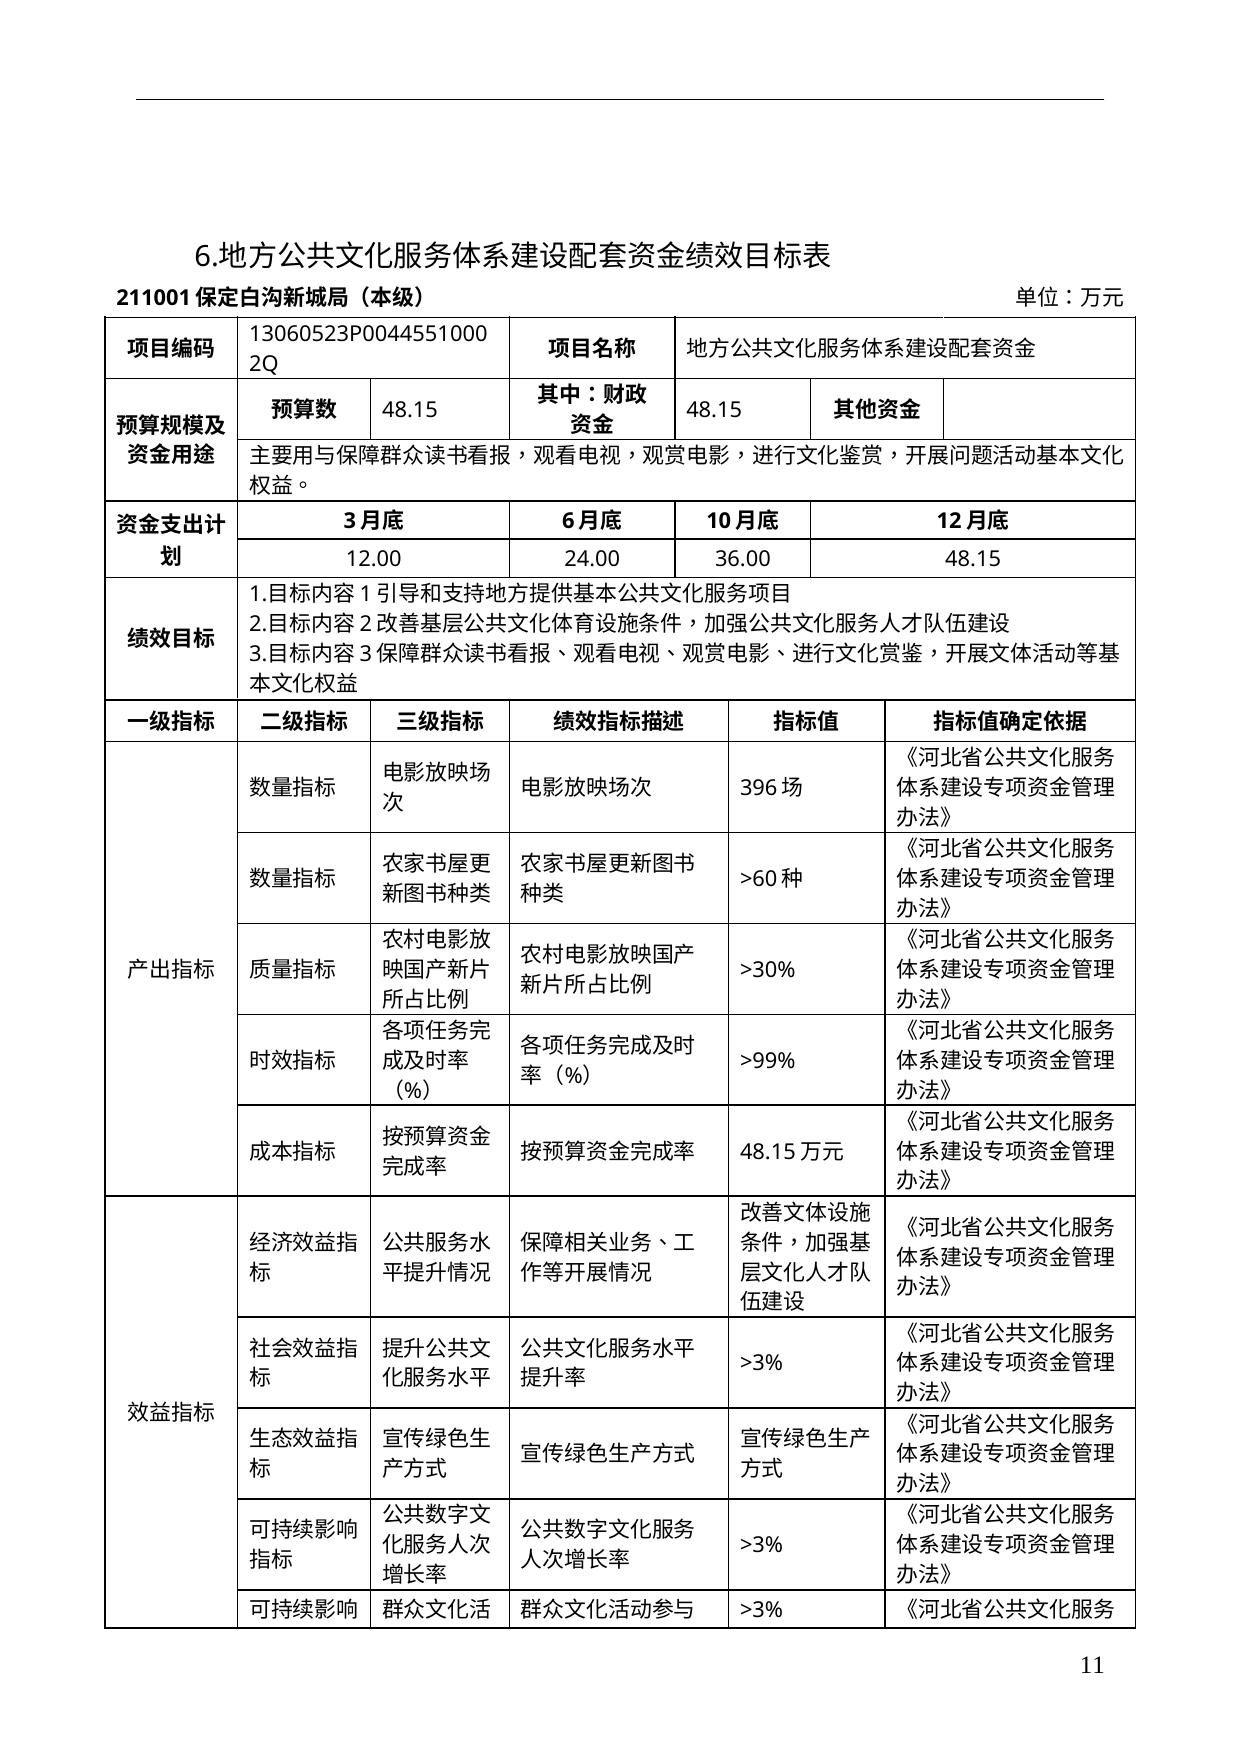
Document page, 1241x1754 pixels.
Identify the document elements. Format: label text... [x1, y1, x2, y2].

table_cell 其他资金 [811, 379, 943, 439]
table_cell 农家书屋更新图书种类 [371, 833, 509, 922]
table_cell 12.00 [238, 540, 509, 577]
table_cell 经济效益指标 [238, 1197, 370, 1316]
table_cell 保障相关业务、工作等开展情况 [510, 1197, 728, 1316]
table_cell [944, 379, 1135, 439]
table_header 三级指标 [371, 701, 509, 741]
table_cell 3月底 [238, 502, 509, 538]
text 6.地方公共文化服务体系建设配套资金绩效目标表 [136, 235, 1104, 275]
table_cell 1.目标内容1引导和支持地方提供基本公共文化服务项目 2.目标内容2改善基层公共文化体育设施条件，加强公共文化服务人才队伍建设 3.目标内容3保障群众读书看报、观看电视、观赏电影、进行文化赏鉴，开展文体活动等基本文化权益 [238, 578, 1135, 697]
table_cell 时效指标 [238, 1015, 370, 1104]
table_header 指标值确定依据 [886, 701, 1135, 741]
table_cell 396场 [729, 742, 884, 832]
table_cell >3% [729, 1500, 884, 1589]
table_header 单位：万元 [944, 277, 1135, 316]
table_cell 预算规模及资金用途 [106, 379, 237, 500]
table_cell 《河北省公共文化服务体系建设专项资金管理办法》 [886, 1106, 1135, 1195]
table_cell 可持续影响指标 [238, 1591, 370, 1627]
table_cell 生态效益指标 [238, 1409, 370, 1498]
table_cell 其中：财政 资金 [510, 379, 674, 439]
table_cell 群众文化活动参与人次增长率 [510, 1591, 728, 1627]
table_cell 36.00 [676, 540, 810, 577]
table_cell >3% [729, 1318, 884, 1407]
table_cell 10月底 [676, 502, 810, 538]
table_cell 48.15万元 [729, 1106, 884, 1195]
table_cell >30% [729, 924, 884, 1013]
table_cell 电影放映场次 [371, 742, 509, 832]
table_header 绩效指标描述 [510, 701, 728, 741]
table_cell 《河北省公共文化服务体系建设专项资金管理办法》 [886, 1197, 1135, 1316]
table_cell 提升公共文化服务水平 [371, 1318, 509, 1407]
table_cell 农村电影放映国产新片所占比例 [371, 924, 509, 1013]
table_cell 24.00 [510, 540, 674, 577]
table_cell 《河北省公共文化服务体系建设专项资金管理办法》 [886, 924, 1135, 1013]
table_cell 《河北省公共文化服务体系建设专项资金管理办法》 [886, 833, 1135, 922]
table_cell 《河北省公共文化服务体系建设专项资金管理办法》 [886, 1015, 1135, 1104]
table_cell 社会效益指标 [238, 1318, 370, 1407]
table_cell 产出指标 [106, 742, 237, 1195]
table_cell 《河北省公共文化服务体系建设专项资金管理办法》 [886, 742, 1135, 832]
table_cell 项目编码 [106, 318, 237, 378]
table_header 一级指标 [106, 701, 237, 741]
table_cell 改善文体设施条件，加强基层文化人才队伍建设 [729, 1197, 884, 1316]
table_cell 绩效目标 [106, 578, 237, 697]
table_cell 地方公共文化服务体系建设配套资金 [676, 318, 1135, 378]
table_cell 宣传绿色生产方式 [371, 1409, 509, 1498]
table_cell 48.15 [811, 540, 1135, 577]
table_cell >3% [729, 1591, 884, 1627]
table_cell 项目名称 [510, 318, 674, 378]
table_cell 各项任务完成及时率（%） [510, 1015, 728, 1104]
table_cell 群众文化活动参与人次增长率 [371, 1591, 509, 1627]
table_cell 12月底 [811, 502, 1135, 538]
table_cell 农村电影放映国产新片所占比例 [510, 924, 728, 1013]
table_cell 6月底 [510, 502, 674, 538]
table_cell 公共文化服务水平提升率 [510, 1318, 728, 1407]
table_cell 宣传绿色生产方式 [729, 1409, 884, 1498]
table_cell 主要用与保障群众读书看报，观看电视，观赏电影，进行文化鉴赏，开展问题活动基本文化权益。 [238, 440, 1135, 500]
table_cell 宣传绿色生产方式 [510, 1409, 728, 1498]
table_cell 公共数字文化服务人次增长率 [371, 1500, 509, 1589]
table_cell 《河北省公共文化服务体系建设专项资金管理办法》 [886, 1318, 1135, 1407]
table_cell 按预算资金完成率 [371, 1106, 509, 1195]
table_cell 《河北省公共文化服务体系建设专项资金管理办法》 [886, 1409, 1135, 1498]
table_cell 电影放映场次 [510, 742, 728, 832]
table_cell 13060523P00445510002Q [238, 318, 509, 378]
table_header 211001保定白沟新城局（本级） [106, 277, 943, 316]
table_cell 可持续影响指标 [238, 1500, 370, 1589]
table_cell 质量指标 [238, 924, 370, 1013]
table_cell 数量指标 [238, 833, 370, 922]
table_cell >60种 [729, 833, 884, 922]
table_cell 48.15 [676, 379, 810, 439]
table_cell 《河北省公共文化服务体系建设专项资金管理办法》 [886, 1591, 1135, 1627]
table_cell 按预算资金完成率 [510, 1106, 728, 1195]
table_header 二级指标 [238, 701, 370, 741]
table_cell 各项任务完成及时率（%） [371, 1015, 509, 1104]
table_cell 48.15 [371, 379, 509, 439]
table_cell 公共服务水平提升情况 [371, 1197, 509, 1316]
table_cell 农家书屋更新图书种类 [510, 833, 728, 922]
table_cell 数量指标 [238, 742, 370, 832]
table_cell >99% [729, 1015, 884, 1104]
table_cell 公共数字文化服务人次增长率 [510, 1500, 728, 1589]
table_cell 预算数 [238, 379, 370, 439]
table_cell 成本指标 [238, 1106, 370, 1195]
table_cell 《河北省公共文化服务体系建设专项资金管理办法》 [886, 1500, 1135, 1589]
table_cell 效益指标 [106, 1197, 237, 1627]
table_header 指标值 [729, 701, 884, 741]
table_cell 资金支出计划 [106, 502, 237, 577]
